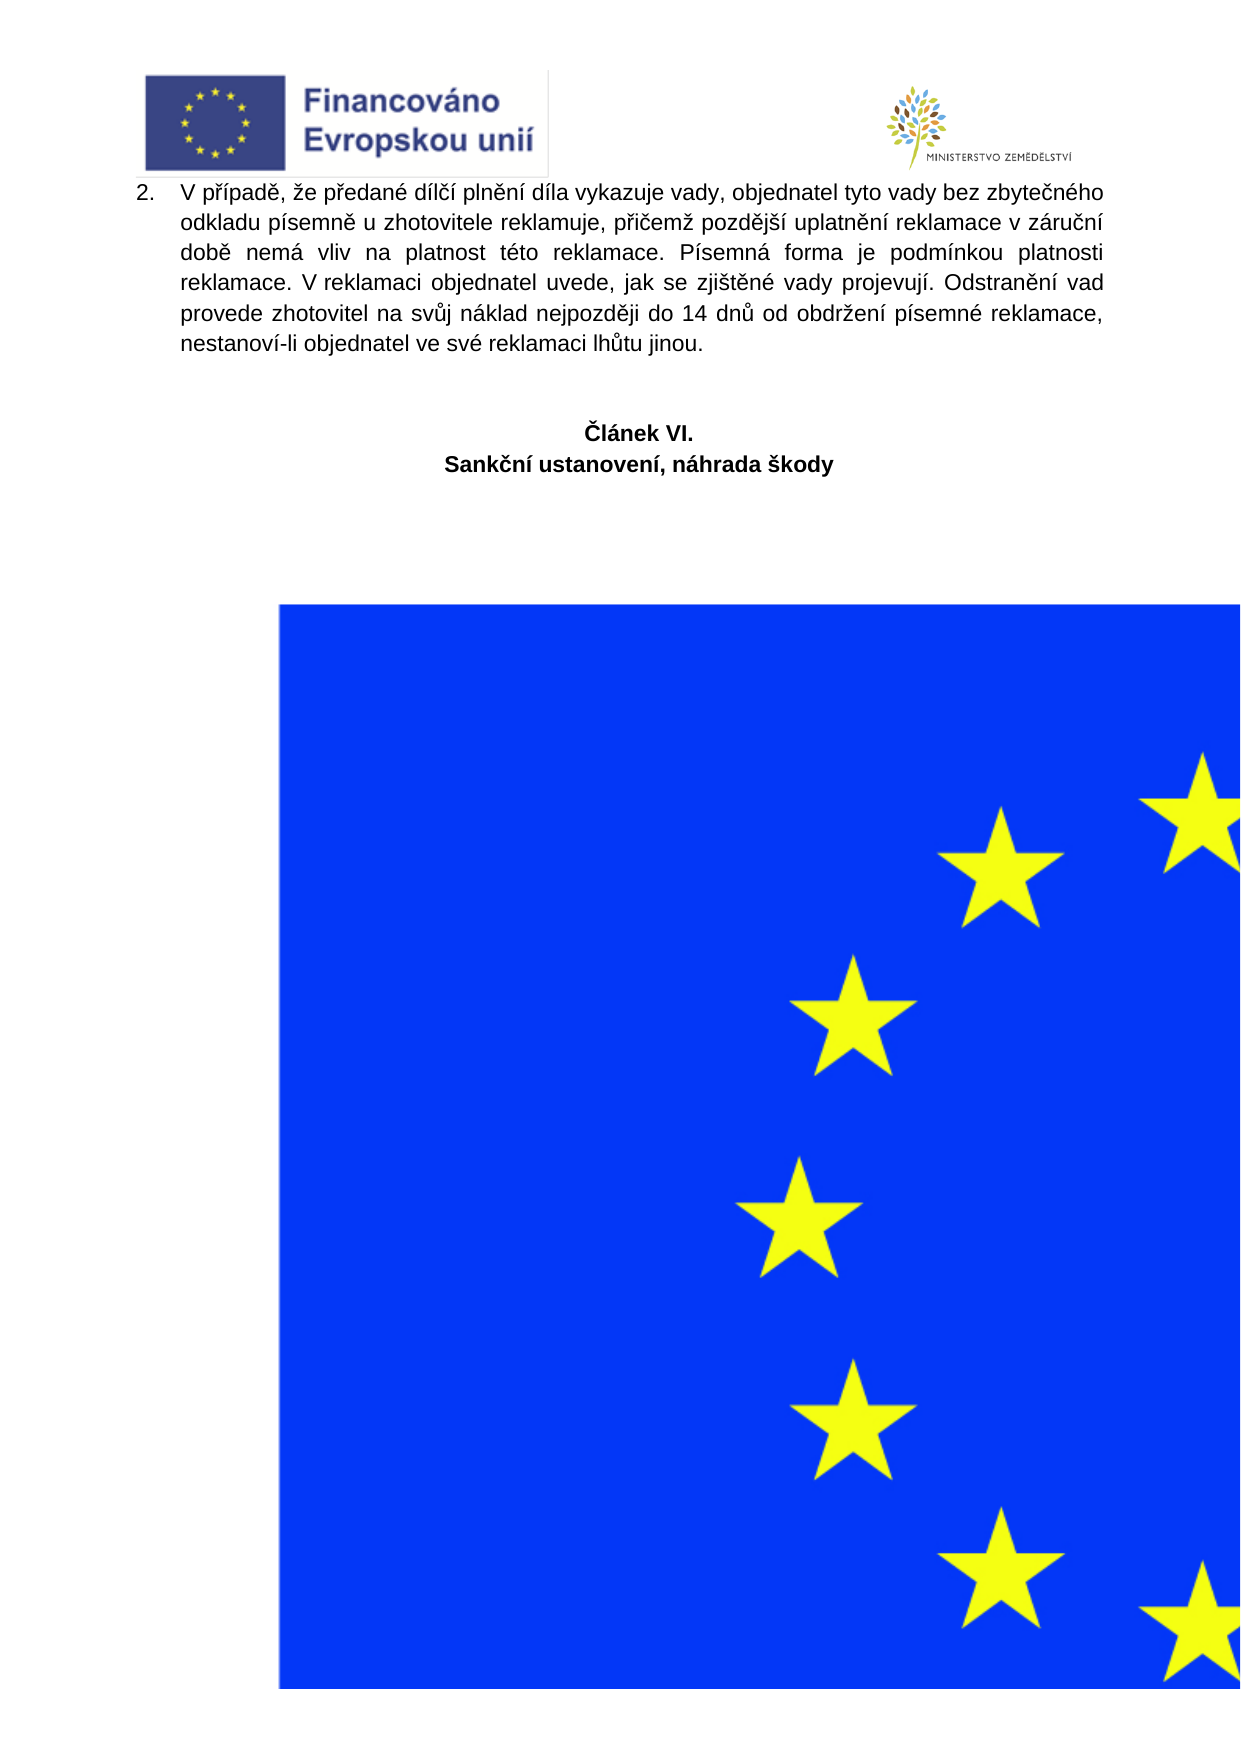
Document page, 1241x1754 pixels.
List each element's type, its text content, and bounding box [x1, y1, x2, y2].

picture [870, 81, 1081, 179]
text Sankční ustanovení, náhrada škody [173, 451, 1104, 477]
text Článek VI. [173, 420, 1104, 447]
picture [135, 70, 550, 179]
list V případě, že předané dílčí plnění díla vykazuje vady, objednatel tyto vady bez zbytečného odkladu písemně u zhotovitele reklamuje, přičemž pozdější uplatnění reklamace v záruční době nemá vliv na platnost této reklamace. Písemná forma je podmínkou platnosti reklamace. V reklamaci objednatel uvede, jak se zjištěné vady projevují. Odstranění vad provede zhotovitel na svůj náklad nejpozději do 14 dnů od obdržení písemné reklamace, nestanoví-li objednatel ve své reklamaci lhůtu jinou. [136, 179, 1104, 356]
picture [135, 528, 1241, 1689]
